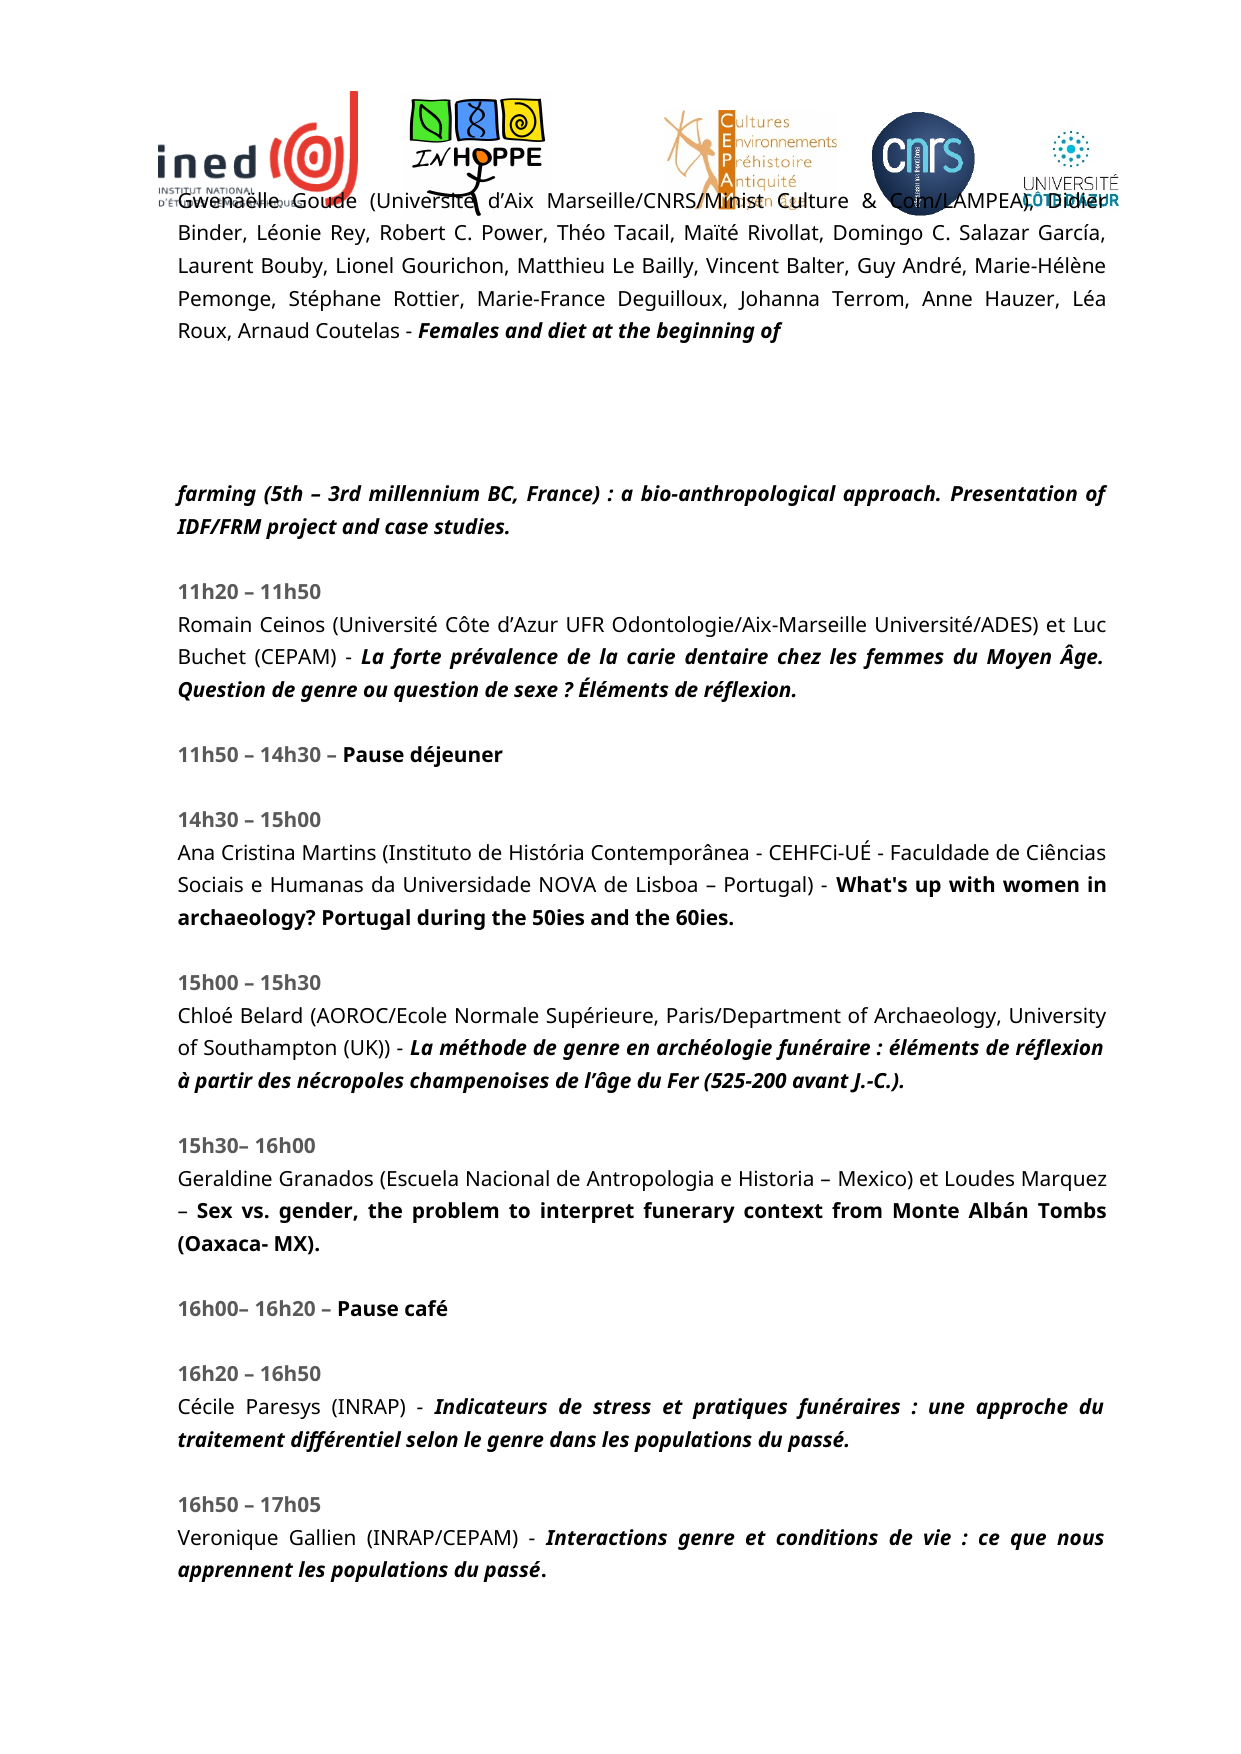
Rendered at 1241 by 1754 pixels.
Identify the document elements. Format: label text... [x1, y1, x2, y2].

picture [402, 91, 553, 186]
text Geraldine Granados (Escuela Nacional de Antropologia e Historia – Mexico) et Loudes Marquez – Sex vs. gender, the problem to interpret funerary context from Monte Albán Tombs (Oaxaca- MX). [177, 1164, 1107, 1258]
picture [158, 91, 358, 208]
picture [871, 110, 975, 186]
text Romain Ceinos (Université Côte d’Azur UFR Odontologie/Aix-Marseille Université/ADES) et Luc Buchet (CEPAM) - La forte prévalence de la carie dentaire chez les femmes du Moyen Âge. Question de genre ou question de sexe ? Éléments de réflexion. [177, 610, 1107, 703]
text 16h20 – 16h50 [177, 1359, 1107, 1388]
text 15h30– 16h00 [177, 1131, 1107, 1160]
picture [1002, 110, 1140, 227]
text 14h30 – 15h00 [177, 805, 1107, 834]
text 11h50 – 14h30 – Pause déjeuner [177, 740, 1107, 768]
text 16h50 – 17h05 [177, 1490, 1107, 1518]
text Ana Cristina Martins (Instituto de História Contemporânea - CEHFCi-UÉ - Faculdade de Ciências Sociais e Humanas da Universidade NOVA de Lisboa – Portugal) - What's up with women in archaeology? Portugal during the 50ies and the 60ies. [177, 838, 1107, 932]
text Cécile Paresys (INRAP) - Indicateurs de stress et pratiques funéraires : une approche du traitement différentiel selon le genre dans les populations du passé. [177, 1392, 1107, 1453]
text Chloé Belard (AOROC/Ecole Normale Supérieure, Paris/Department of Archaeology, University of Southampton (UK)) - La méthode de genre en archéologie funéraire : éléments de réflexion à partir des nécropoles champenoises de l’âge du Fer (525-200 avant J.-C.). [177, 1001, 1107, 1094]
picture [664, 110, 837, 186]
text 15h00 – 15h30 [177, 968, 1107, 997]
text farming (5th – 3rd millennium BC, France) : a bio-anthropological approach. Presentation of IDF/FRM project and case studies. [177, 479, 1107, 540]
text Gwenaëlle Goude (Université d’Aix Marseille/CNRS/Minist Culture & Com/LAMPEA), Didier Binder, Léonie Rey, Robert C. Power, Théo Tacail, Maïté Rivollat, Domingo C. Salazar García, Laurent Bouby, Lionel Gourichon, Matthieu Le Bailly, Vincent Balter, Guy André, Marie-Hélène Pemonge, Stéphane Rottier, Marie-France Deguilloux, Johanna Terrom, Anne Hauzer, Léa Roux, Arnaud Coutelas - Females and diet at the beginning of [177, 186, 1107, 345]
text 11h20 – 11h50 [177, 577, 1107, 606]
text 16h00– 16h20 – Pause café [177, 1294, 1107, 1323]
text Veronique Gallien (INRAP/CEPAM) - Interactions genre et conditions de vie : ce que nous apprennent les populations du passé. [177, 1523, 1107, 1584]
